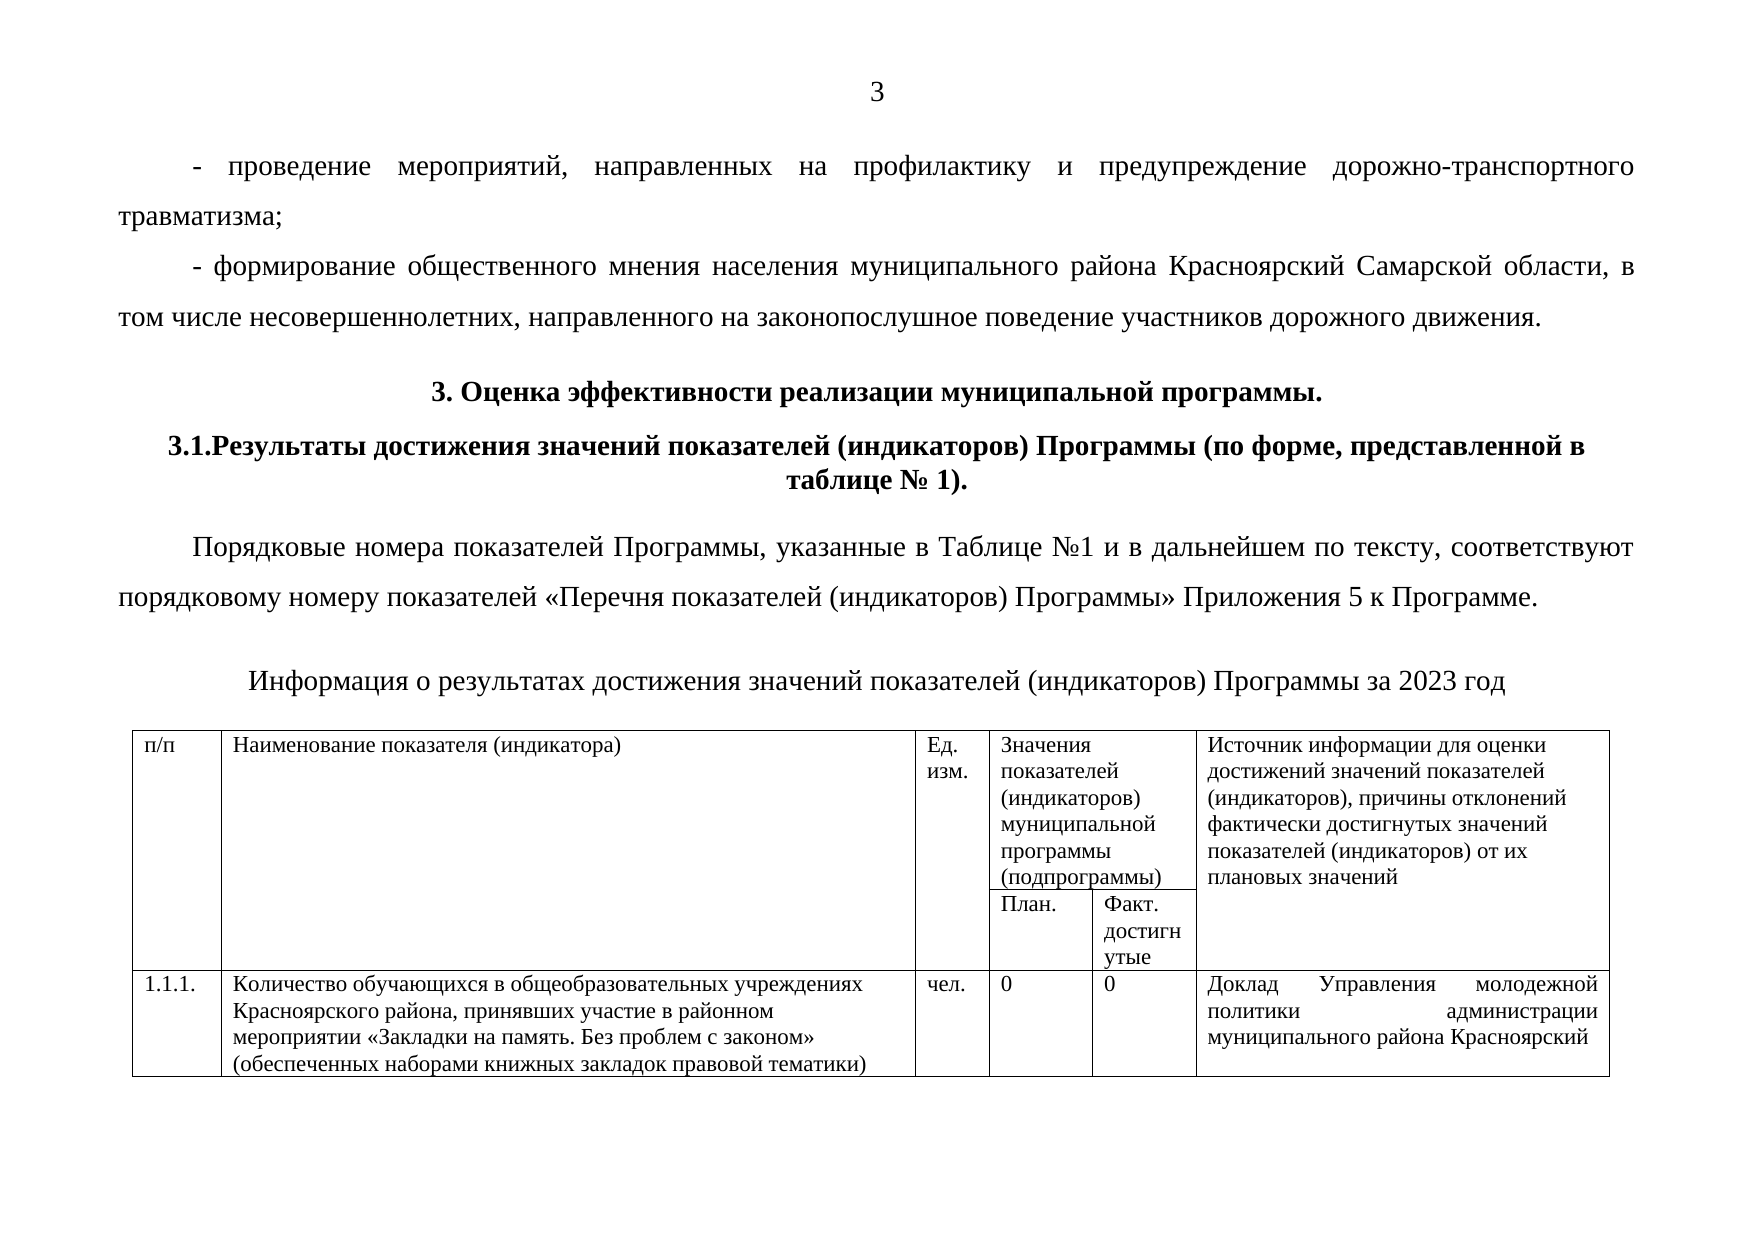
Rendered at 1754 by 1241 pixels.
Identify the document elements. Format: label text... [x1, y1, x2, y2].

table_cell 0 [990, 971, 1092, 1076]
table_cell План. [990, 890, 1092, 969]
table_cell Количество обучающихся в общеобразовательных учреждениях Красноярского района, принявших участие в районном мероприятии «Закладки на память. Без проблем с законом» (обеспеченных наборами книжных закладок правовой тематики) [222, 971, 915, 1076]
table_header Ед. изм. [916, 731, 989, 969]
table_header п/п [133, 731, 221, 969]
text Информация о результатах достижения значений показателей (индикаторов) Программы за 2023 год [118, 663, 1636, 697]
table_header Источник информации для оценки достижений значений показателей (индикаторов), причины отклонений фактически достигнутых значений показателей (индикаторов) от их плановых значений [1197, 731, 1609, 969]
table_header Наименование показателя (индикатора) [222, 731, 915, 969]
subtitle 3. Оценка эффективности реализации муниципальной программы. [118, 374, 1636, 407]
text - проведение мероприятий, направленных на профилактику и предупреждение дорожно-транспортного травматизма; [118, 148, 1636, 232]
table_cell 0 [1093, 971, 1196, 1076]
text - формирование общественного мнения населения муниципального района Красноярский Самарской области, в том числе несовершеннолетних, направленного на законопослушное поведение участников дорожного движения. [118, 248, 1636, 332]
table_cell 1.1.1. [133, 971, 221, 1076]
table_header Значения показателей (индикаторов) муниципальной программы (подпрограммы) [990, 731, 1196, 889]
list Порядковые номера показателей Программы, указанные в Таблице №1 и в дальнейшем по тексту, соответствуют порядковому номеру показателей «Перечня показателей (индикаторов) Программы» Приложения 5 к Программе. [118, 529, 1636, 613]
table_cell Факт. достигнутые [1093, 890, 1196, 969]
table_cell Доклад Управления молодежной политики администрации муниципального района Красноярский [1197, 971, 1609, 1076]
table_cell чел. [916, 971, 989, 1076]
subtitle 3.1.Результаты достижения значений показателей (индикаторов) Программы (по форме, представленной в таблице № 1). [118, 428, 1636, 495]
